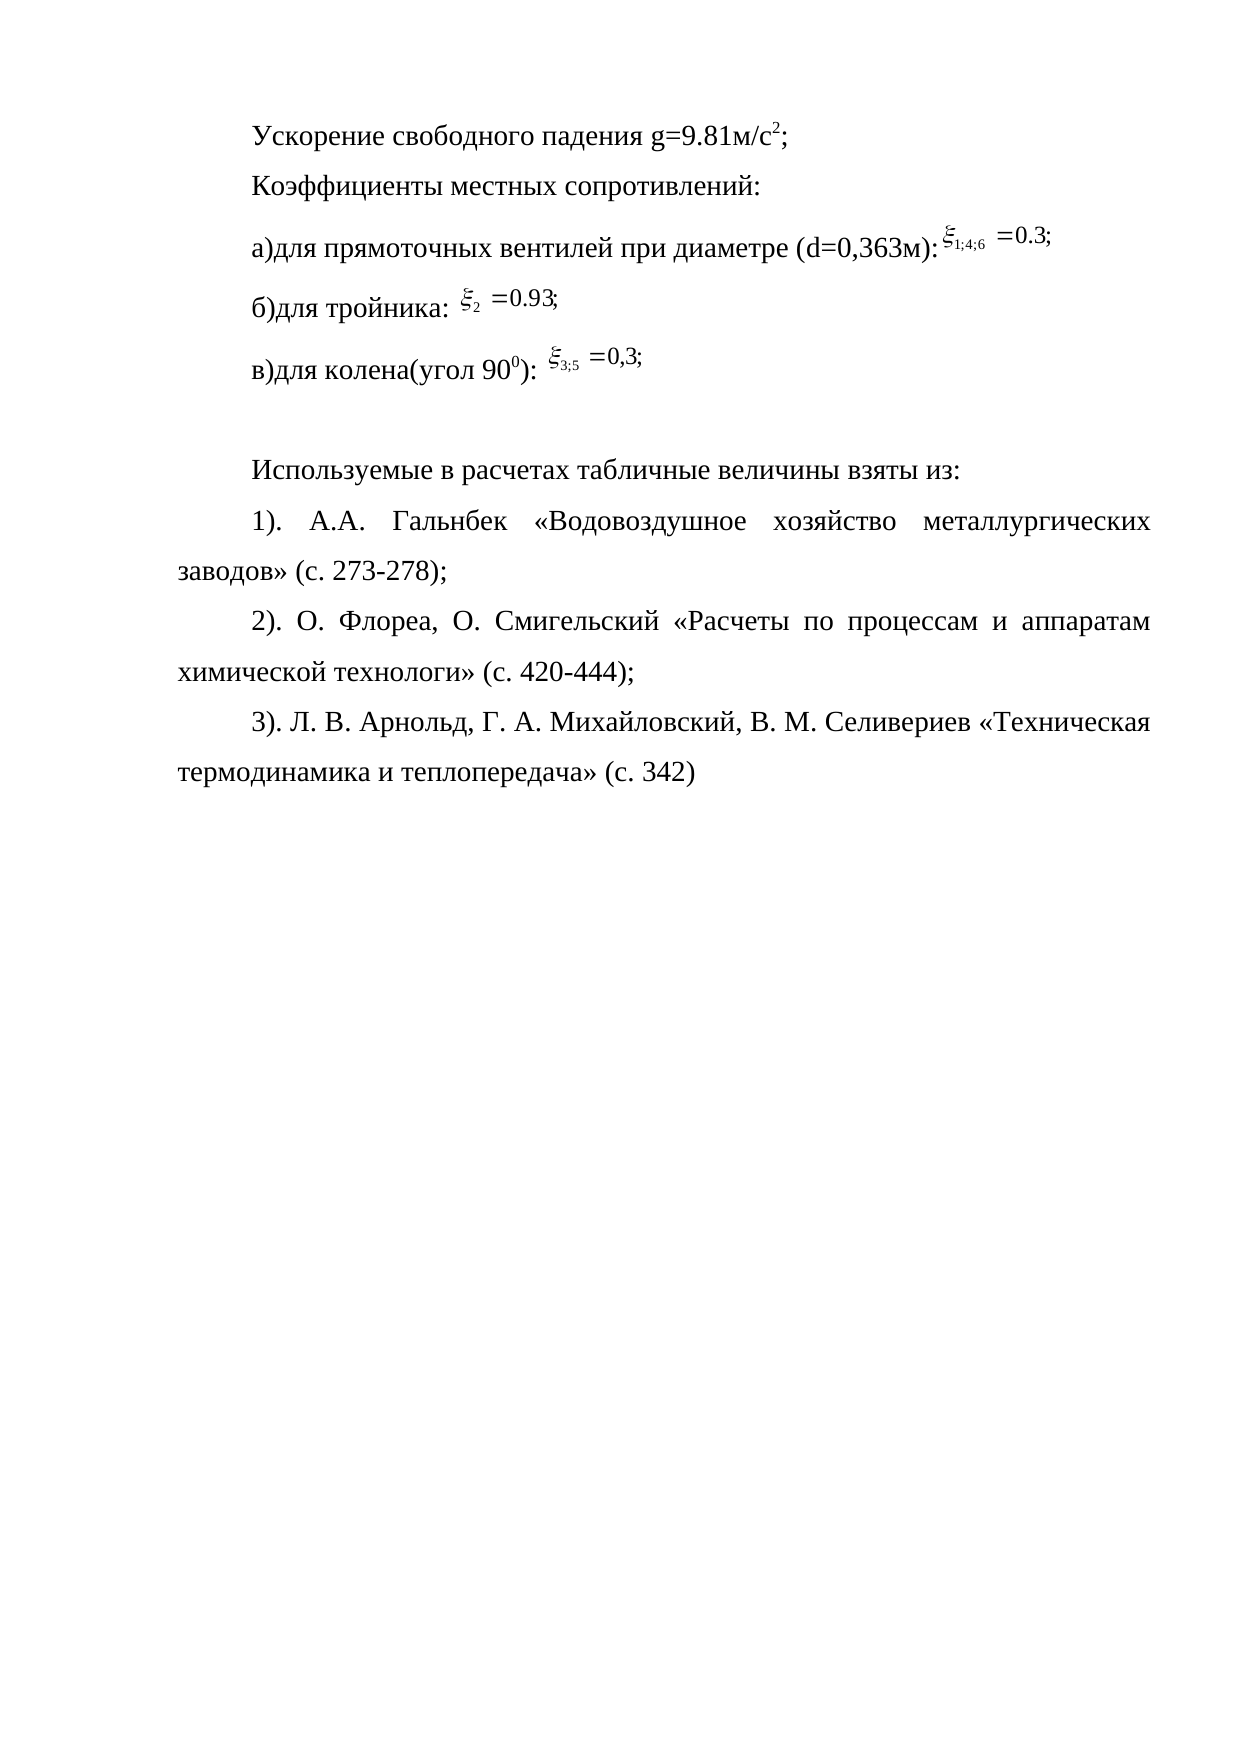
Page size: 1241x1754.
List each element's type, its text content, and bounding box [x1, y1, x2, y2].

text Используемые в расчетах табличные величины взяты из: [177, 452, 1152, 486]
text Коэффициенты местных сопротивлений: [177, 168, 1152, 202]
text Ускорение свободного падения g=9.81м/с2; [177, 118, 1152, 152]
text 3). Л. В. Арнольд, Г. А. Михайловский, В. М. Селивериев «Техническая термодинамика и теплопередача» (с. 342) [177, 704, 1152, 788]
text а)для прямоточных вентилей при диаметре (d=0,363м): [177, 219, 1152, 264]
text 2). О. Флореа, О. Смигельский «Расчеты по процессам и аппаратам химической технологи» (с. 420-444); [177, 603, 1152, 687]
text 1). А.А. Гальнбек «Водовоздушное хозяйство металлургических заводов» (с. 273-278); [177, 503, 1152, 587]
text б)для тройника: [177, 281, 1152, 323]
text в)для колена(угол 900): [177, 340, 1152, 385]
